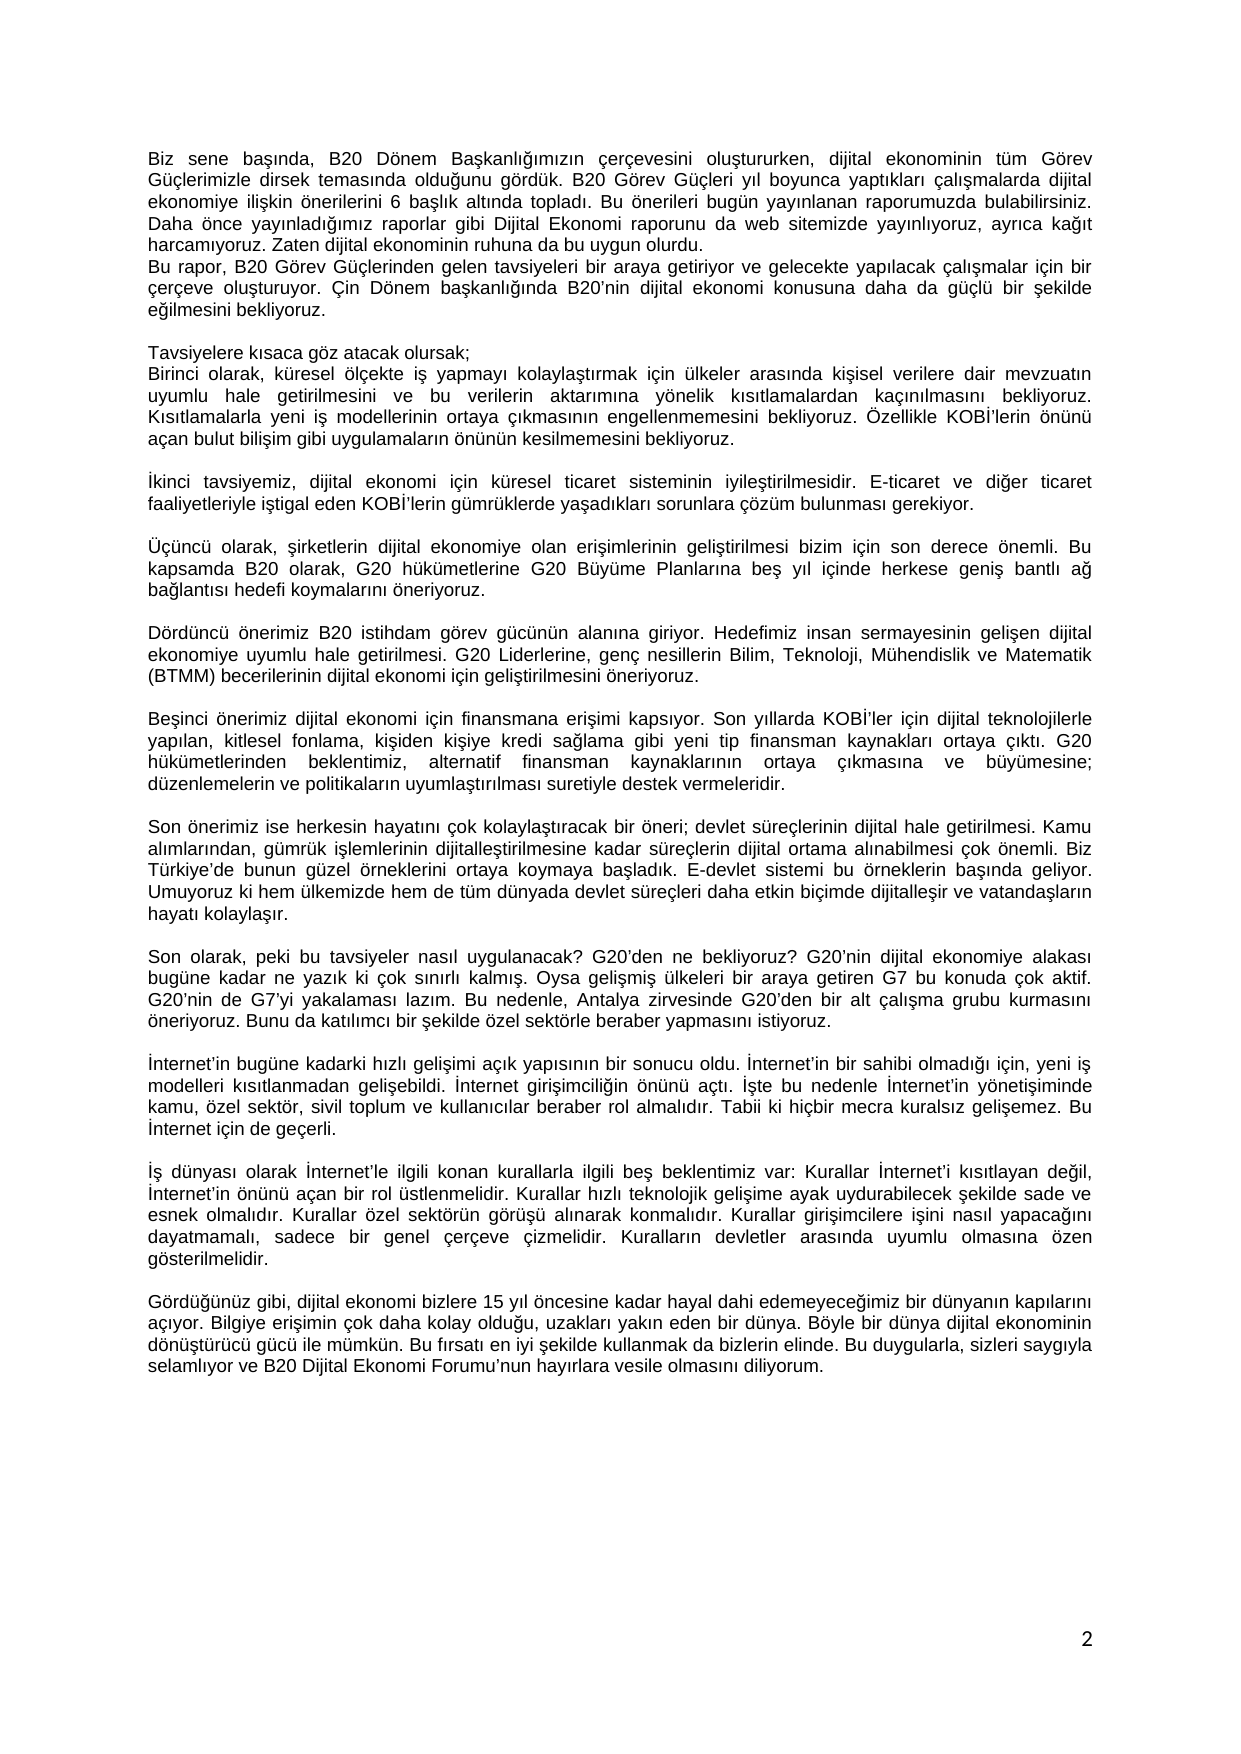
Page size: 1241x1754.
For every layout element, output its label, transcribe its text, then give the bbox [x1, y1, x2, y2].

text Beşinci önerimiz dijital ekonomi için finansmana erişimi kapsıyor. Son yıllarda KOBİ’ler için dijital teknolojilerle yapılan, kitlesel fonlama, kişiden kişiye kredi sağlama gibi yeni tip finansman kaynakları ortaya çıktı. G20 hükümetlerinden beklentimiz, alternatif finansman kaynaklarının ortaya çıkmasına ve büyümesine; düzenlemelerin ve politikaların uyumlaştırılması suretiyle destek vermeleridir. [148, 708, 1093, 794]
text Dördüncü önerimiz B20 istihdam görev gücünün alanına giriyor. Hedefimiz insan sermayesinin gelişen dijital ekonomiye uyumlu hale getirilmesi. G20 Liderlerine, genç nesillerin Bilim, Teknoloji, Mühendislik ve Matematik (BTMM) becerilerinin dijital ekonomi için geliştirilmesini öneriyoruz. [148, 622, 1093, 687]
text Üçüncü olarak, şirketlerin dijital ekonomiye olan erişimlerinin geliştirilmesi bizim için son derece önemli. Bu kapsamda B20 olarak, G20 hükümetlerine G20 Büyüme Planlarına beş yıl içinde herkese geniş bantlı ağ bağlantısı hedefi koymalarını öneriyoruz. [148, 536, 1093, 600]
text Tavsiyelere kısaca göz atacak olursak; [148, 342, 1093, 363]
text Birinci olarak, küresel ölçekte iş yapmayı kolaylaştırmak için ülkeler arasında kişisel verilere dair mevzuatın uyumlu hale getirilmesini ve bu verilerin aktarımına yönelik kısıtlamalardan kaçınılmasını bekliyoruz. Kısıtlamalarla yeni iş modellerinin ortaya çıkmasının engellenmemesini bekliyoruz. Özellikle KOBİ’lerin önünü açan bulut bilişim gibi uygulamaların önünün kesilmemesini bekliyoruz. [148, 363, 1093, 449]
text Gördüğünüz gibi, dijital ekonomi bizlere 15 yıl öncesine kadar hayal dahi edemeyeceğimiz bir dünyanın kapılarını açıyor. Bilgiye erişimin çok daha kolay olduğu, uzakları yakın eden bir dünya. Böyle bir dünya dijital ekonominin dönüştürücü gücü ile mümkün. Bu fırsatı en iyi şekilde kullanmak da bizlerin elinde. Bu duygularla, sizleri saygıyla selamlıyor ve B20 Dijital Ekonomi Forumu’nun hayırlara vesile olmasını diliyorum. [148, 1290, 1093, 1377]
text Bu rapor, B20 Görev Güçlerinden gelen tavsiyeleri bir araya getiriyor ve gelecekte yapılacak çalışmalar için bir çerçeve oluşturuyor. Çin Dönem başkanlığında B20’nin dijital ekonomi konusuna daha da güçlü bir şekilde eğilmesini bekliyoruz. [148, 255, 1093, 320]
text Biz sene başında, B20 Dönem Başkanlığımızın çerçevesini oluştururken, dijital ekonominin tüm Görev Güçlerimizle dirsek temasında olduğunu gördük. B20 Görev Güçleri yıl boyunca yaptıkları çalışmalarda dijital ekonomiye ilişkin önerilerini 6 başlık altında topladı. Bu önerileri bugün yayınlanan raporumuzda bulabilirsiniz. Daha önce yayınladığımız raporlar gibi Dijital Ekonomi raporunu da web sitemizde yayınlıyoruz, ayrıca kağıt harcamıyoruz. Zaten dijital ekonominin ruhuna da bu uygun olurdu. [148, 148, 1093, 255]
text Son önerimiz ise herkesin hayatını çok kolaylaştıracak bir öneri; devlet süreçlerinin dijital hale getirilmesi. Kamu alımlarından, gümrük işlemlerinin dijitalleştirilmesine kadar süreçlerin dijital ortama alınabilmesi çok önemli. Biz Türkiye’de bunun güzel örneklerini ortaya koymaya başladık. E-devlet sistemi bu örneklerin başında geliyor. Umuyoruz ki hem ülkemizde hem de tüm dünyada devlet süreçleri daha etkin biçimde dijitalleşir ve vatandaşların hayatı kolaylaşır. [148, 816, 1093, 924]
text Son olarak, peki bu tavsiyeler nasıl uygulanacak? G20’den ne bekliyoruz? G20’nin dijital ekonomiye alakası bugüne kadar ne yazık ki çok sınırlı kalmış. Oysa gelişmiş ülkeleri bir araya getiren G7 bu konuda çok aktif. G20’nin de G7’yi yakalaması lazım. Bu nedenle, Antalya zirvesinde G20’den bir alt çalışma grubu kurmasını öneriyoruz. Bunu da katılımcı bir şekilde özel sektörle beraber yapmasını istiyoruz. [148, 945, 1093, 1032]
text İkinci tavsiyemiz, dijital ekonomi için küresel ticaret sisteminin iyileştirilmesidir. E-ticaret ve diğer ticaret faaliyetleriyle iştigal eden KOBİ’lerin gümrüklerde yaşadıkları sorunlara çözüm bulunması gerekiyor. [148, 471, 1093, 514]
text İş dünyası olarak İnternet’le ilgili konan kurallarla ilgili beş beklentimiz var: Kurallar İnternet’i kısıtlayan değil, İnternet’in önünü açan bir rol üstlenmelidir. Kurallar hızlı teknolojik gelişime ayak uydurabilecek şekilde sade ve esnek olmalıdır. Kurallar özel sektörün görüşü alınarak konmalıdır. Kurallar girişimcilere işini nasıl yapacağını dayatmamalı, sadece bir genel çerçeve çizmelidir. Kuralların devletler arasında uyumlu olmasına özen gösterilmelidir. [148, 1161, 1093, 1269]
text İnternet’in bugüne kadarki hızlı gelişimi açık yapısının bir sonucu oldu. İnternet’in bir sahibi olmadığı için, yeni iş modelleri kısıtlanmadan gelişebildi. İnternet girişimciliğin önünü açtı. İşte bu nedenle İnternet’in yönetişiminde kamu, özel sektör, sivil toplum ve kullanıcılar beraber rol almalıdır. Tabii ki hiçbir mecra kuralsız gelişemez. Bu İnternet için de geçerli. [148, 1053, 1093, 1139]
